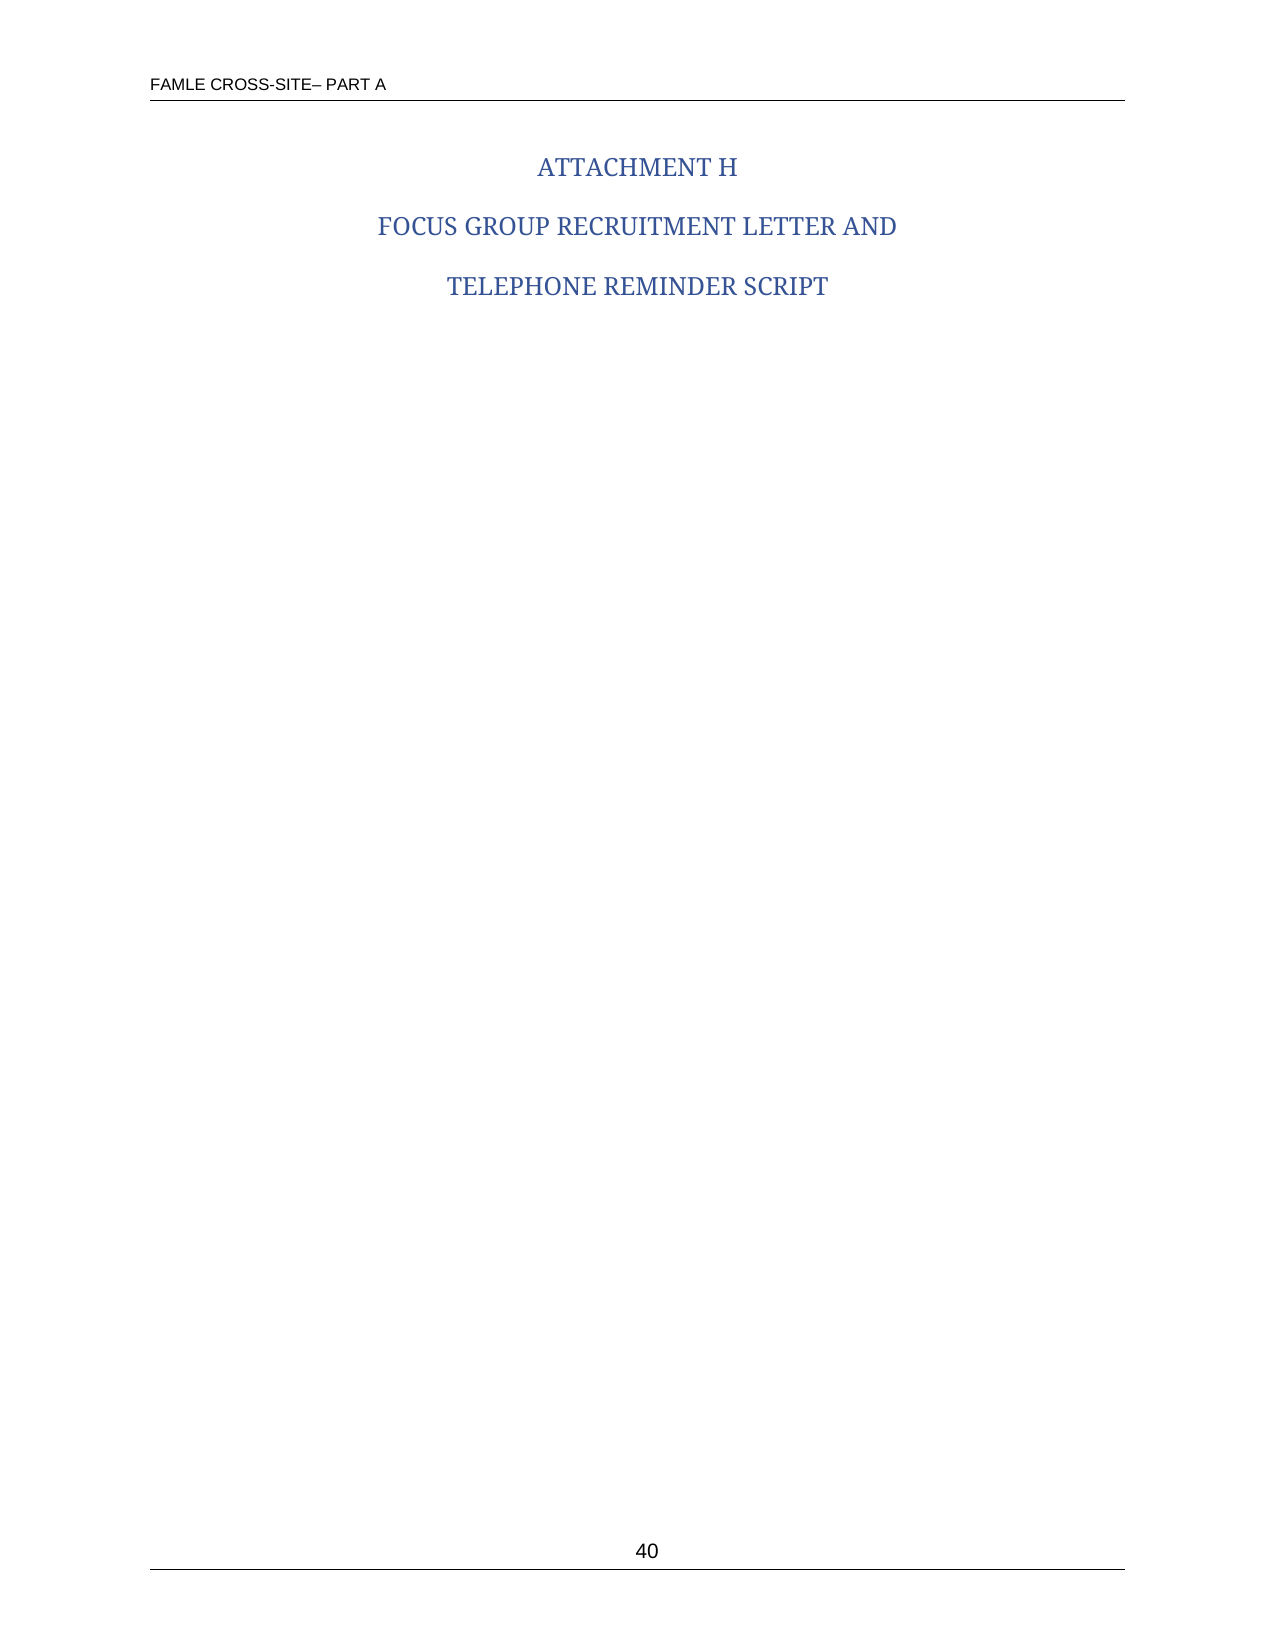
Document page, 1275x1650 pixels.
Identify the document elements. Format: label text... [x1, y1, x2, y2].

text TELEPHONE REMINDER SCRIPT [150, 268, 1125, 302]
text ATTACHMENT H [150, 150, 1125, 184]
text FOCUS GROUP RECRUITMENT LETTER AND [150, 209, 1125, 243]
